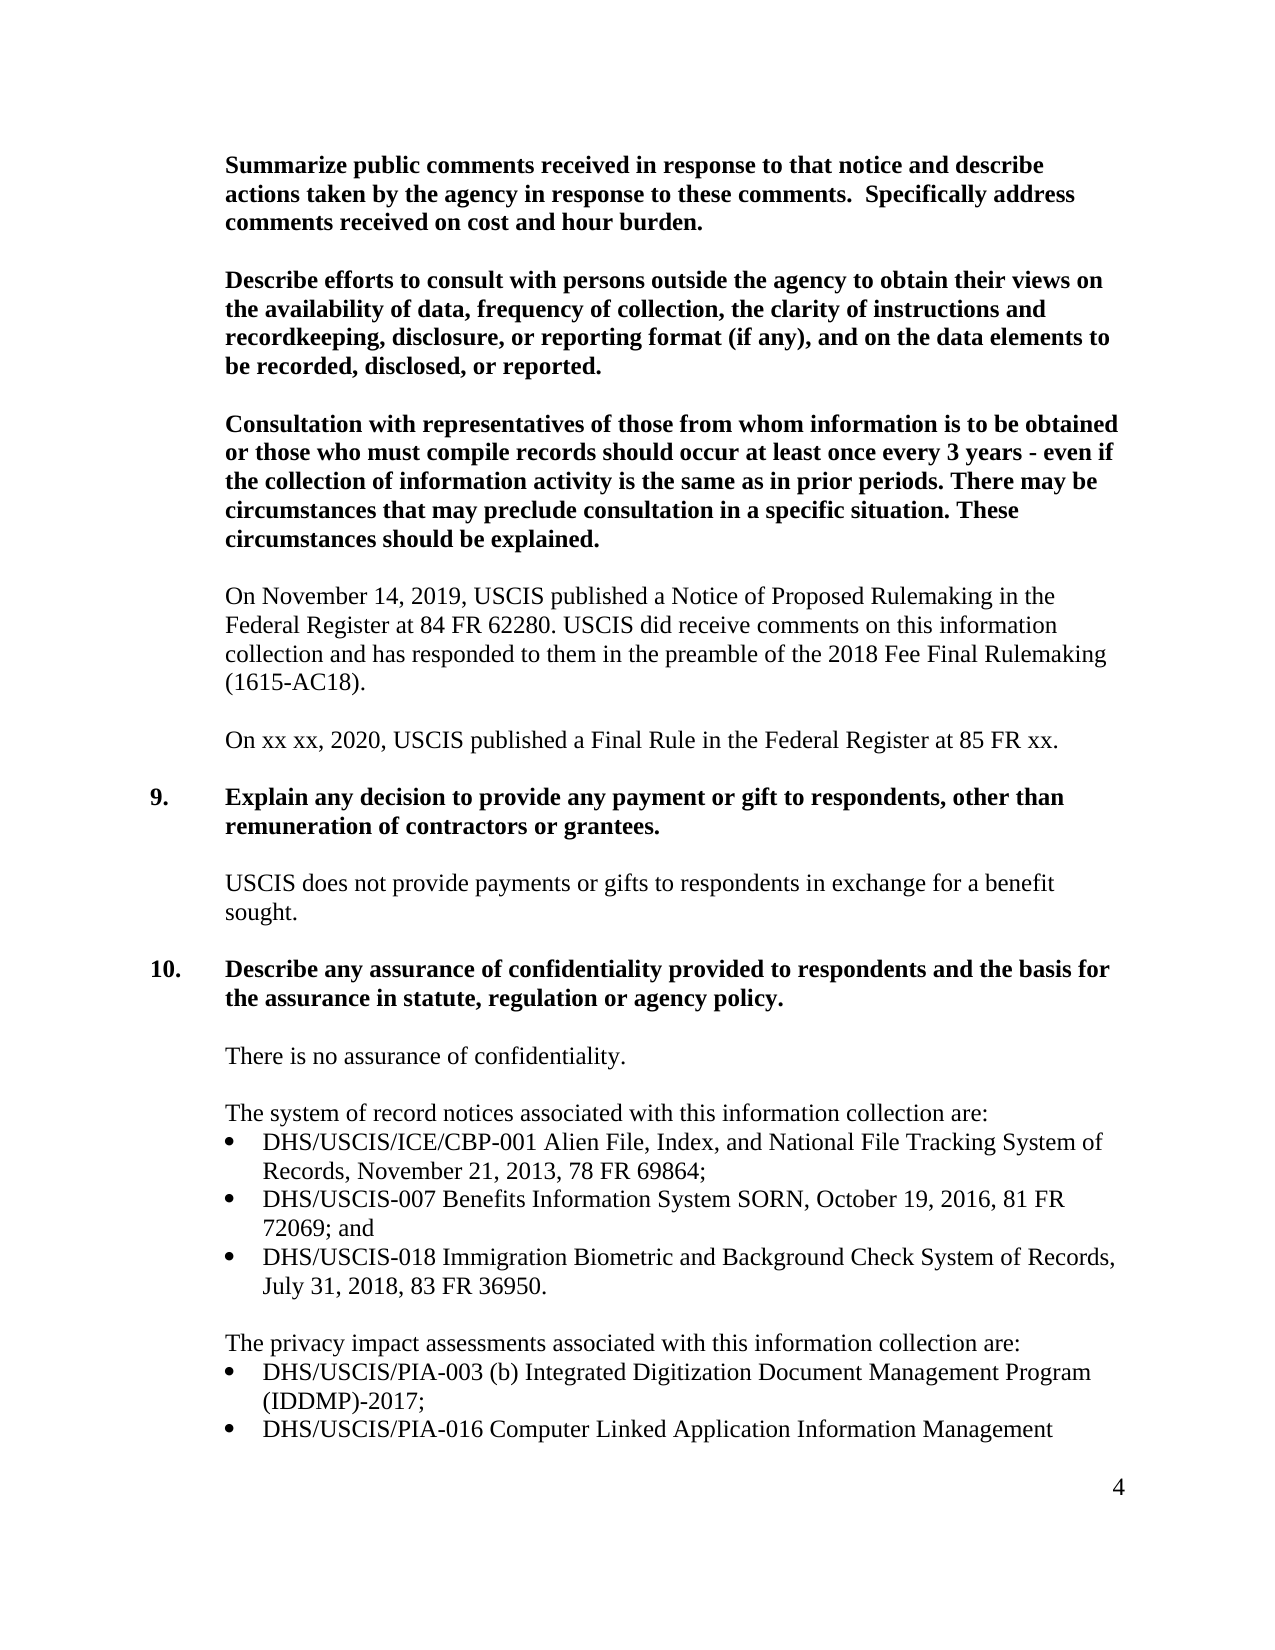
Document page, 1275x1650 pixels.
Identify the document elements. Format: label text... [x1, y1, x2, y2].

text The privacy impact assessments associated with this information collection are: [225, 1328, 1125, 1357]
text 10. Describe any assurance of confidentiality provided to respondents and the basis for the assurance in statute, regulation or agency policy. [150, 954, 1125, 1012]
list DHS/USCIS/PIA-003 (b) Integrated Digitization Document Management Program (IDDMP)-2017; [225, 1357, 1125, 1414]
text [150, 150, 1125, 236]
text USCIS does not provide payments or gifts to respondents in exchange for a benefit sought. [225, 868, 1125, 926]
text 9. Explain any decision to provide any payment or gift to respondents, other than remuneration of contractors or grantees. [150, 782, 1125, 839]
text On November 14, 2019, USCIS published a Notice of Proposed Rulemaking in the Federal Register at 84 FR 62280. USCIS did receive comments on this information collection and has responded to them in the preamble of the 2018 Fee Final Rulemaking (1615-AC18). [225, 581, 1125, 696]
list DHS/USCIS/ICE/CBP-001 Alien File, Index, and National File Tracking System of Records, November 21, 2013, 78 FR 69864; [225, 1127, 1125, 1184]
list DHS/USCIS/PIA-016 Computer Linked Application Information Management [225, 1414, 1125, 1443]
list DHS/USCIS-018 Immigration Biometric and Background Check System of Records, July 31, 2018, 83 FR 36950. [225, 1242, 1125, 1299]
text There is no assurance of confidentiality. [225, 1041, 1125, 1069]
list DHS/USCIS-007 Benefits Information System SORN, October 19, 2016, 81 FR 72069; and [225, 1184, 1125, 1242]
text On xx xx, 2020, USCIS published a Final Rule in the Federal Register at 85 FR xx. [225, 725, 1125, 754]
text Consultation with representatives of those from whom information is to be obtained or those who must compile records should occur at least once every 3 years - even if the collection of information activity is the same as in prior periods. There may be circumstances that may preclude consultation in a specific situation. These circumstances should be explained. [225, 409, 1125, 552]
text The system of record notices associated with this information collection are: [225, 1098, 1125, 1127]
text Describe efforts to consult with persons outside the agency to obtain their views on the availability of data, frequency of collection, the clarity of instructions and recordkeeping, disclosure, or reporting format (if any), and on the data elements to be recorded, disclosed, or reported. [225, 265, 1125, 380]
